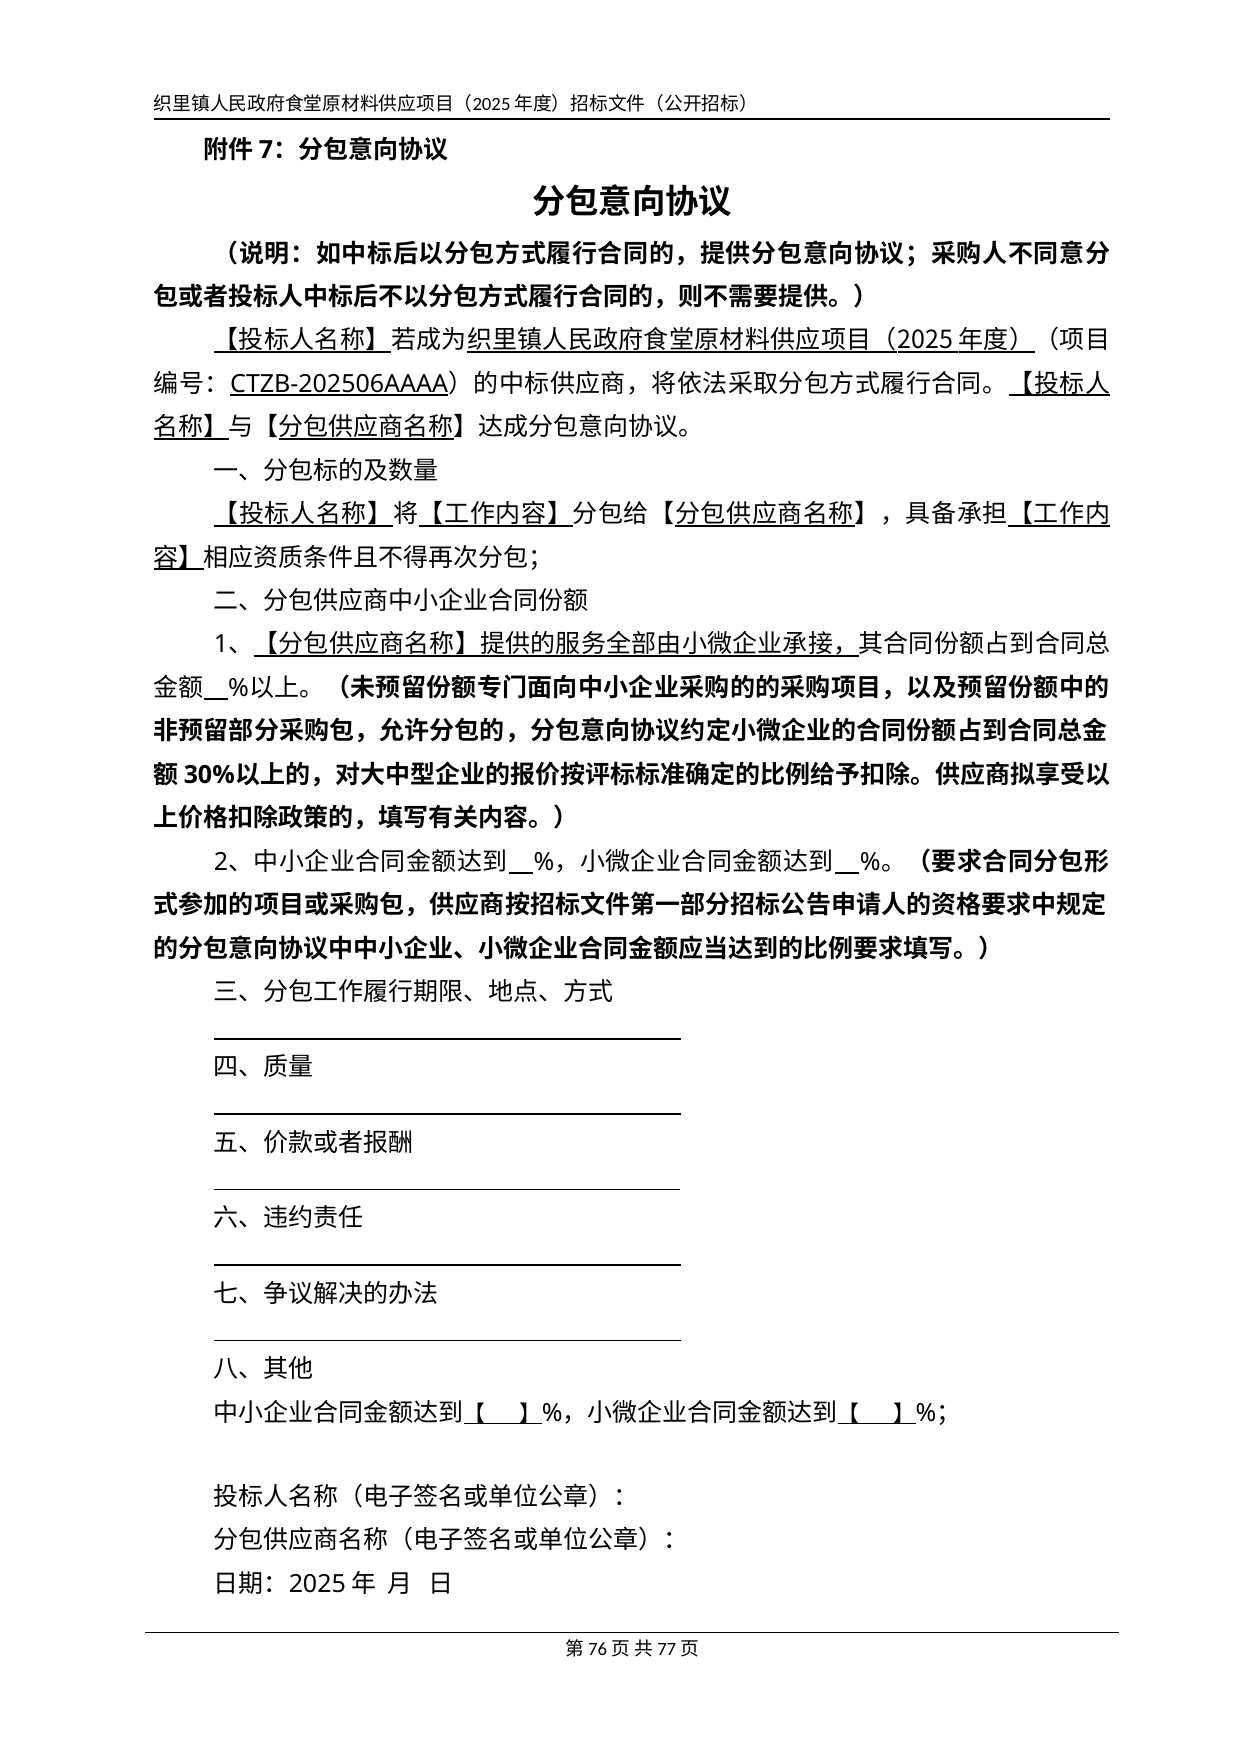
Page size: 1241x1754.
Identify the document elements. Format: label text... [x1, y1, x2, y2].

text 1、【分包供应商名称】提供的服务全部由小微企业承接，其合同份额占到合同总金额 %以上。（未预留份额专门面向中小企业采购的的采购项目，以及预留份额中的非预留部分采购包，允许分包的，分包意向协议约定小微企业的合同份额占到合同总金额30%以上的，对大中型企业的报价按评标标准确定的比例给予扣除。供应商拟享受以上价格扣除政策的，填写有关内容。） [153, 624, 1110, 834]
text 八、其他 [153, 1348, 1110, 1385]
text 三、分包工作履行期限、地点、方式 [153, 971, 1110, 1008]
text 七、争议解决的办法 [153, 1273, 1110, 1309]
text 投标人名称（电子签名或单位公章）： [153, 1476, 1110, 1512]
text 六、违约责任 [213, 1198, 1110, 1234]
text 分包意向协议 [153, 175, 1110, 223]
text 中小企业合同金额达到【 】%，小微企业合同金额达到【 】%； [153, 1392, 1110, 1428]
text 二、分包供应商中小企业合同份额 [153, 581, 1110, 617]
text 四、质量 [153, 1047, 1110, 1083]
text 【投标人名称】将【工作内容】分包给【分包供应商名称】，具备承担【工作内容】相应资质条件且不得再次分包； [153, 494, 1110, 573]
text 五、价款或者报酬 [153, 1122, 1110, 1158]
text 日期：2025年 月 日 [153, 1563, 1110, 1599]
text 分包供应商名称（电子签名或单位公章）： [153, 1520, 1110, 1556]
text 【投标人名称】若成为织里镇人民政府食堂原材料供应项目（2025年度）（项目编号：CTZB-202506AAAA）的中标供应商，将依法采取分包方式履行合同。【投标人名称】与【分包供应商名称】达成分包意向协议。 [153, 320, 1110, 443]
text （说明：如中标后以分包方式履行合同的，提供分包意向协议；采购人不同意分包或者投标人中标后不以分包方式履行合同的，则不需要提供。） [153, 233, 1110, 313]
subtitle 附件7：分包意向协议 [153, 130, 1110, 166]
text 2、中小企业合同金额达到 %，小微企业合同金额达到 %。（要求合同分包形式参加的项目或采购包，供应商按招标文件第一部分招标公告申请人的资格要求中规定的分包意向协议中中小企业、小微企业合同金额应当达到的比例要求填写。） [153, 841, 1110, 964]
text 一、分包标的及数量 [153, 450, 1110, 486]
